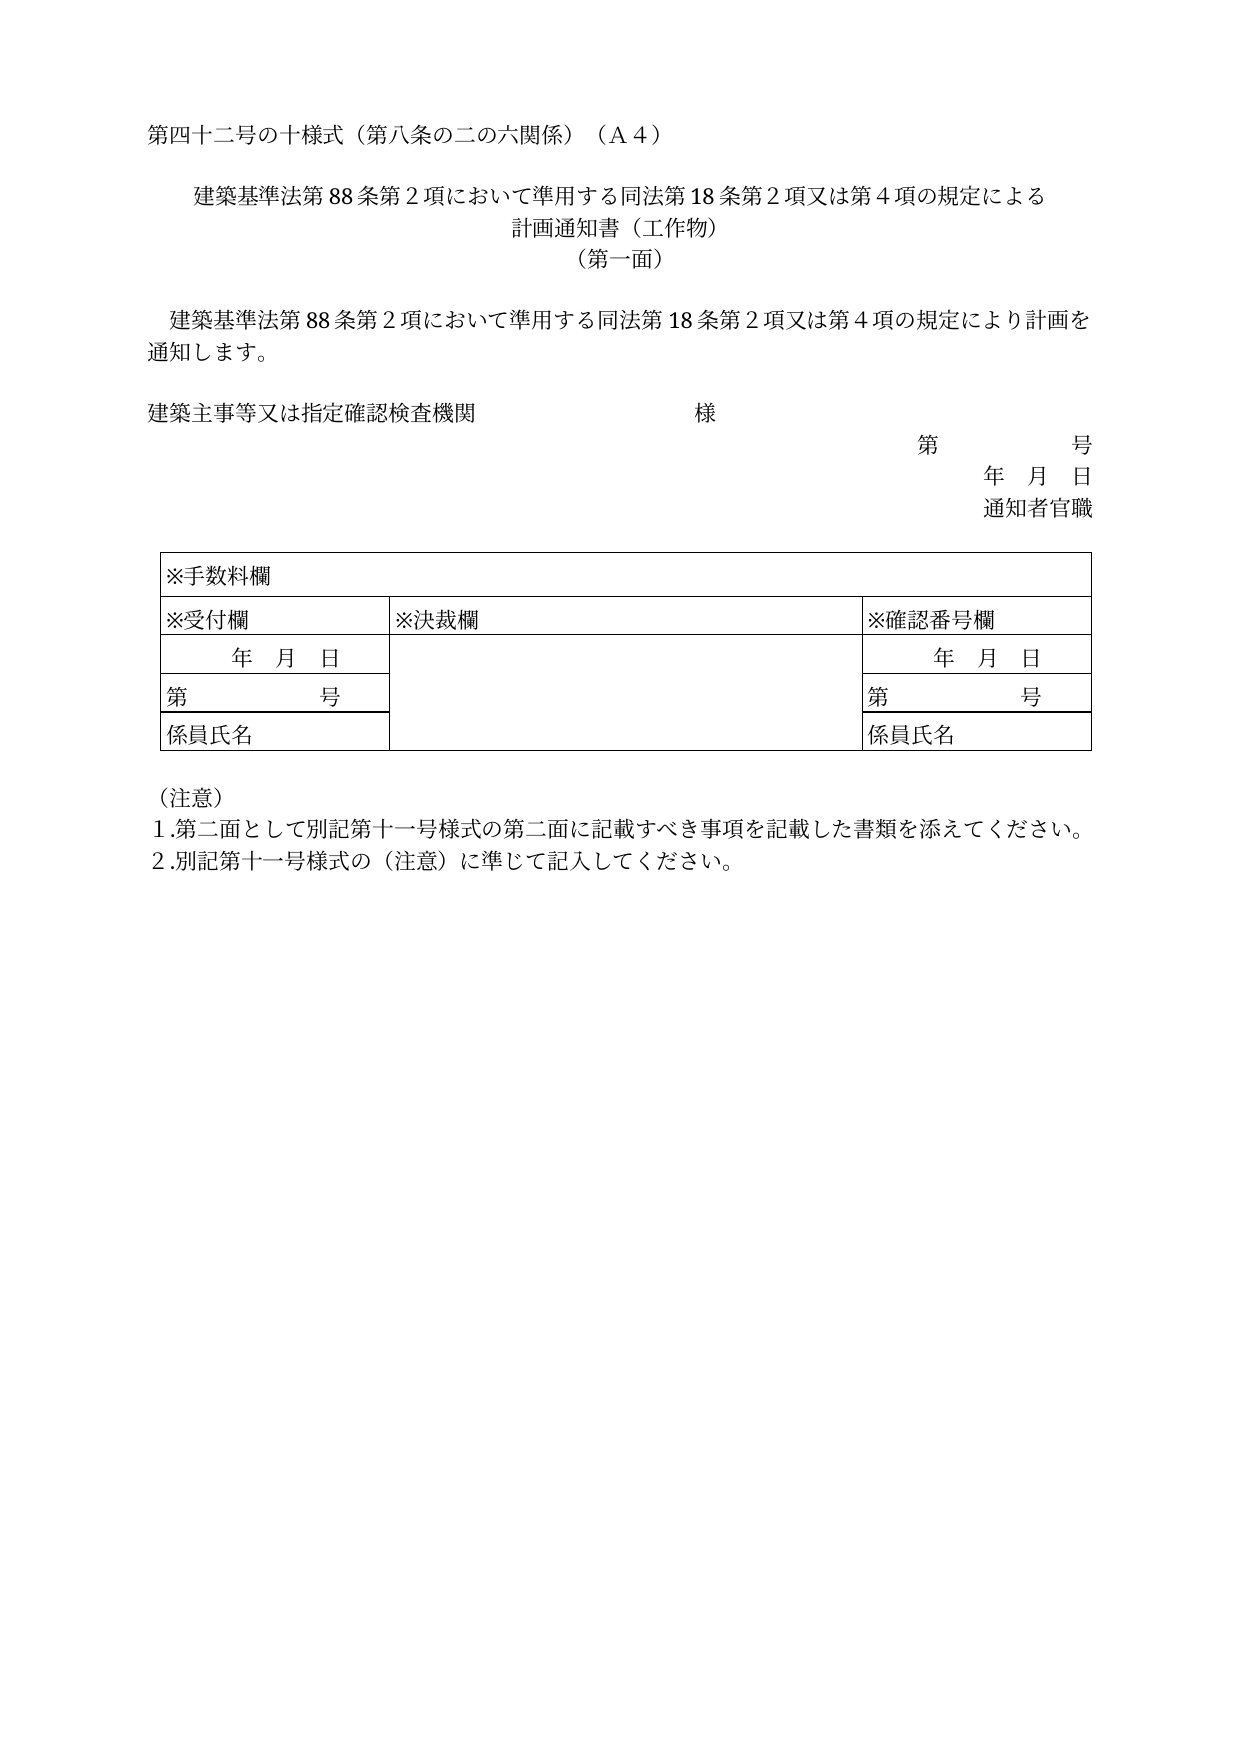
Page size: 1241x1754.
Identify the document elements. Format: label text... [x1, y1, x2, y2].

table_cell 第 号 [863, 674, 1091, 711]
text 第四十二号の十様式（第八条の二の六関係）（Ａ４） [148, 118, 1092, 149]
table_cell 第 号 [161, 674, 389, 711]
table_cell ※確認番号欄 [863, 597, 1091, 634]
table_cell 年 月 日 [863, 635, 1091, 673]
text 建築基準法第88条第２項において準用する同法第18条第２項又は第４項の規定により計画を通知します。 [148, 304, 1092, 367]
table_cell ※決裁欄 [390, 597, 862, 634]
text １.第二面として別記第十一号様式の第二面に記載すべき事項を記載した書類を添えてください。 [148, 812, 1092, 844]
table_header ※手数料欄 [161, 553, 1091, 596]
text （注意） [148, 781, 1092, 812]
text ２.別記第十一号様式の（注意）に準じて記入してください。 [148, 844, 1092, 875]
text 第 号 [148, 428, 1092, 459]
text 通知者官職 [148, 491, 1092, 522]
text 建築主事等又は指定確認検査機関 様 [148, 396, 1092, 428]
text （第一面） [148, 242, 1092, 274]
text 建築基準法第88条第２項において準用する同法第18条第２項又は第４項の規定による [148, 179, 1092, 211]
text 計画通知書（工作物） [148, 211, 1092, 242]
table_cell 年 月 日 [161, 635, 389, 673]
table_cell 係員氏名 [863, 713, 1091, 750]
text 年 月 日 [148, 459, 1092, 491]
table_cell ※受付欄 [161, 597, 389, 634]
table_cell 係員氏名 [161, 713, 389, 750]
table_cell [390, 635, 862, 750]
